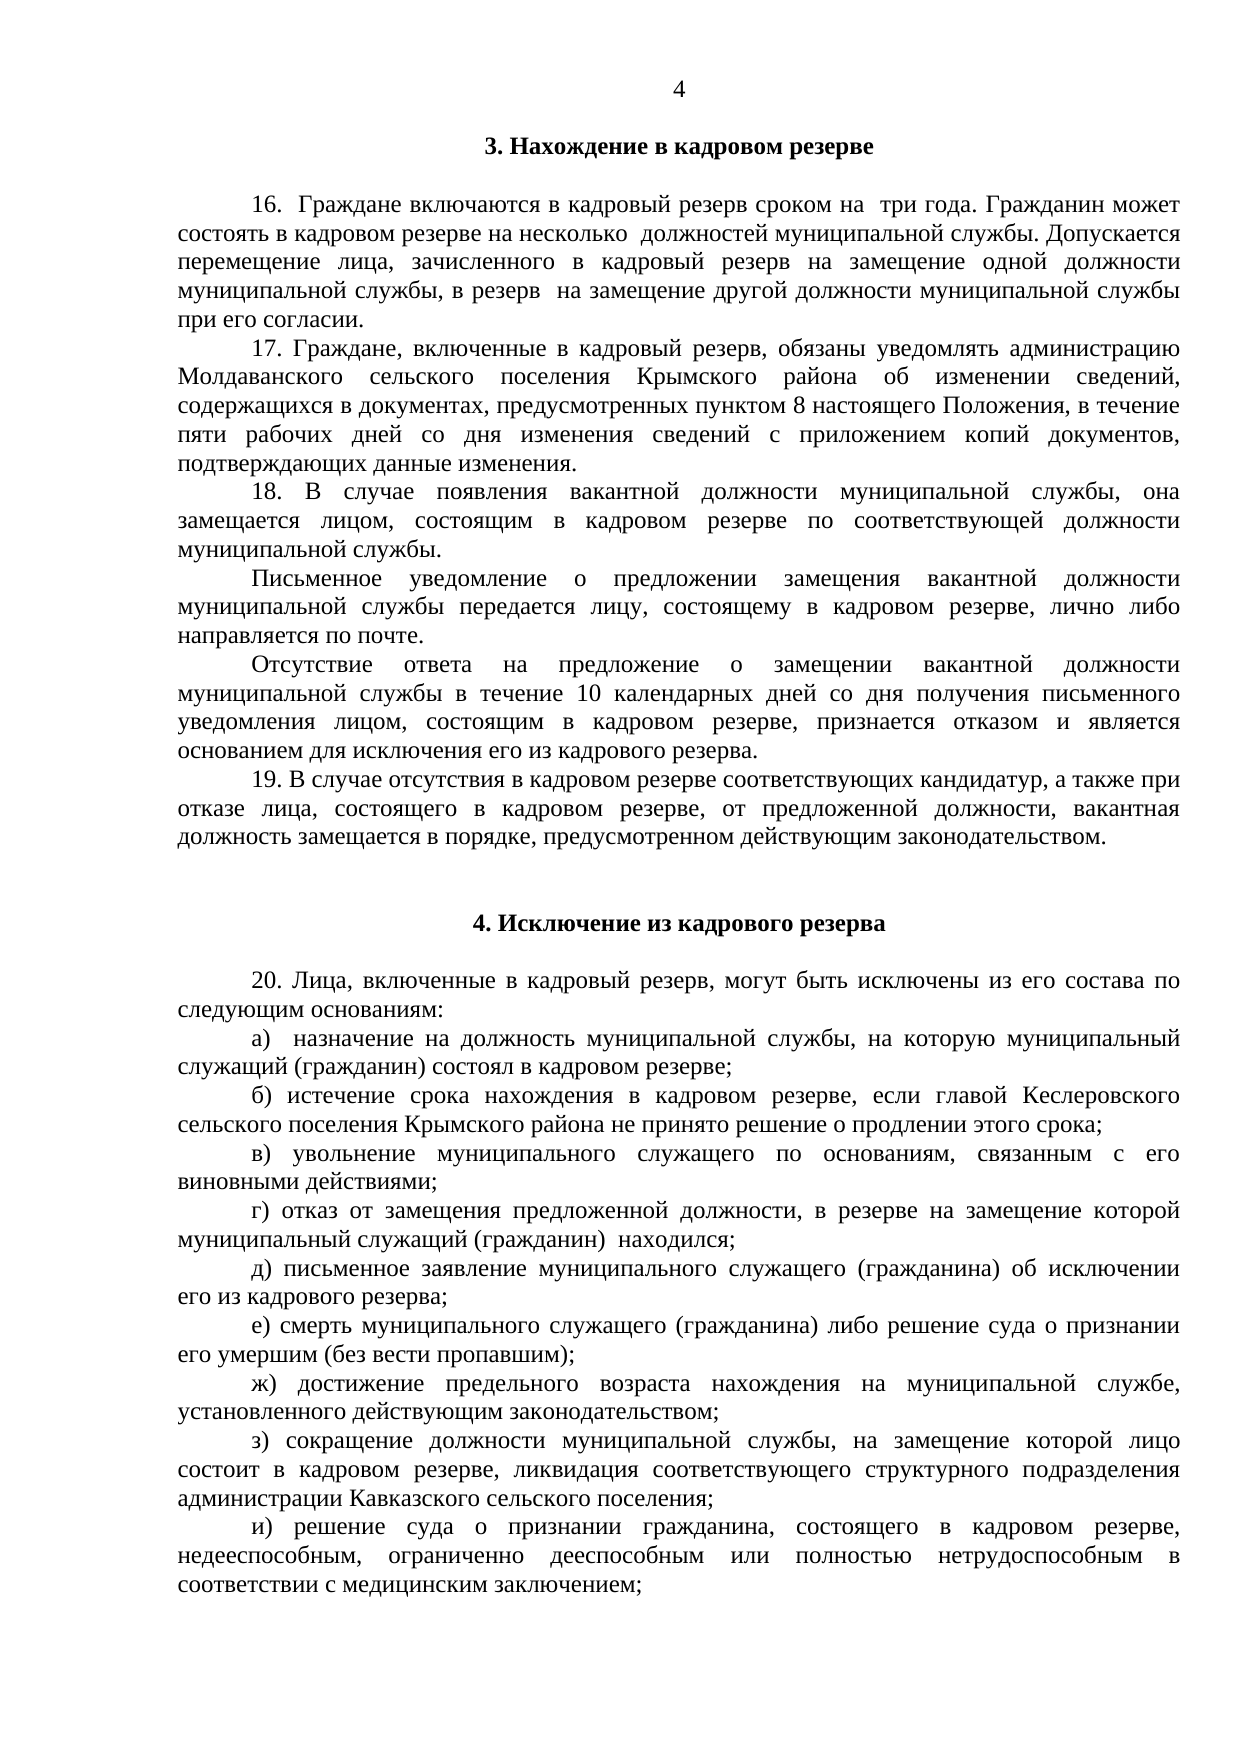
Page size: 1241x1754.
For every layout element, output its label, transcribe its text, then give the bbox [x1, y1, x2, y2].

text Отсутствие ответа на предложение о замещении вакантной должности муниципальной службы в течение 10 календарных дней со дня получения письменного уведомления лицом, состоящим в кадровом резерве, признается отказом и является основанием для исключения его из кадрового резерва. [177, 649, 1181, 764]
text и) решение суда о признании гражданина, состоящего в кадровом резерве, недееспособным, ограниченно дееспособным или полностью нетрудоспособным в соответствии с медицинским заключением; [177, 1511, 1181, 1598]
text 19. В случае отсутствия в кадровом резерве соответствующих кандидатур, а также при отказе лица, состоящего в кадровом резерве, от предложенной должности, вакантная должность замещается в порядке, предусмотренном действующим законодательством. [177, 764, 1181, 850]
text е) смерть муниципального служащего (гражданина) либо решение суда о признании его умершим (без вести пропавшим); [177, 1310, 1181, 1368]
text 18. В случае появления вакантной должности муниципальной службы, она замещается лицом, состоящим в кадровом резерве по соответствующей должности муниципальной службы. [177, 476, 1181, 563]
text ж) достижение предельного возраста нахождения на муниципальной службе, установленного действующим законодательством; [177, 1368, 1181, 1425]
text 16. Граждане включаются в кадровый резерв сроком на три года. Гражданин может состоять в кадровом резерве на несколько должностей муниципальной службы. Допускается перемещение лица, зачисленного в кадровый резерв на замещение одной должности муниципальной службы, в резерв на замещение другой должности муниципальной службы при его согласии. [177, 189, 1181, 333]
text г) отказ от замещения предложенной должности, в резерве на замещение которой муниципальный служащий (гражданин) находился; [177, 1195, 1181, 1253]
text Письменное уведомление о предложении замещения вакантной должности муниципальной службы передается лицу, состоящему в кадровом резерве, лично либо направляется по почте. [177, 563, 1181, 649]
text д) письменное заявление муниципального служащего (гражданина) об исключении его из кадрового резерва; [177, 1253, 1181, 1310]
text 20. Лица, включенные в кадровый резерв, могут быть исключены из его состава по следующим основаниям: [177, 965, 1181, 1023]
text 4. Исключение из кадрового резерва [177, 908, 1181, 936]
text в) увольнение муниципального служащего по основаниям, связанным с его виновными действиями; [177, 1138, 1181, 1195]
text 3. Нахождение в кадровом резерве [177, 131, 1181, 160]
text а) назначение на должность муниципальной службы, на которую муниципальный служащий (гражданин) состоял в кадровом резерве; [177, 1023, 1181, 1080]
text 17. Граждане, включенные в кадровый резерв, обязаны уведомлять администрацию Молдаванского сельского поселения Крымского района об изменении сведений, содержащихся в документах, предусмотренных пунктом 8 настоящего Положения, в течение пяти рабочих дней со дня изменения сведений с приложением копий документов, подтверждающих данные изменения. [177, 333, 1181, 476]
text б) истечение срока нахождения в кадровом резерве, если главой Кеслеровского сельского поселения Крымского района не принято решение о продлении этого срока; [177, 1080, 1181, 1138]
text з) сокращение должности муниципальной службы, на замещение которой лицо состоит в кадровом резерве, ликвидация соответствующего структурного подразделения администрации Кавказского сельского поселения; [177, 1425, 1181, 1511]
